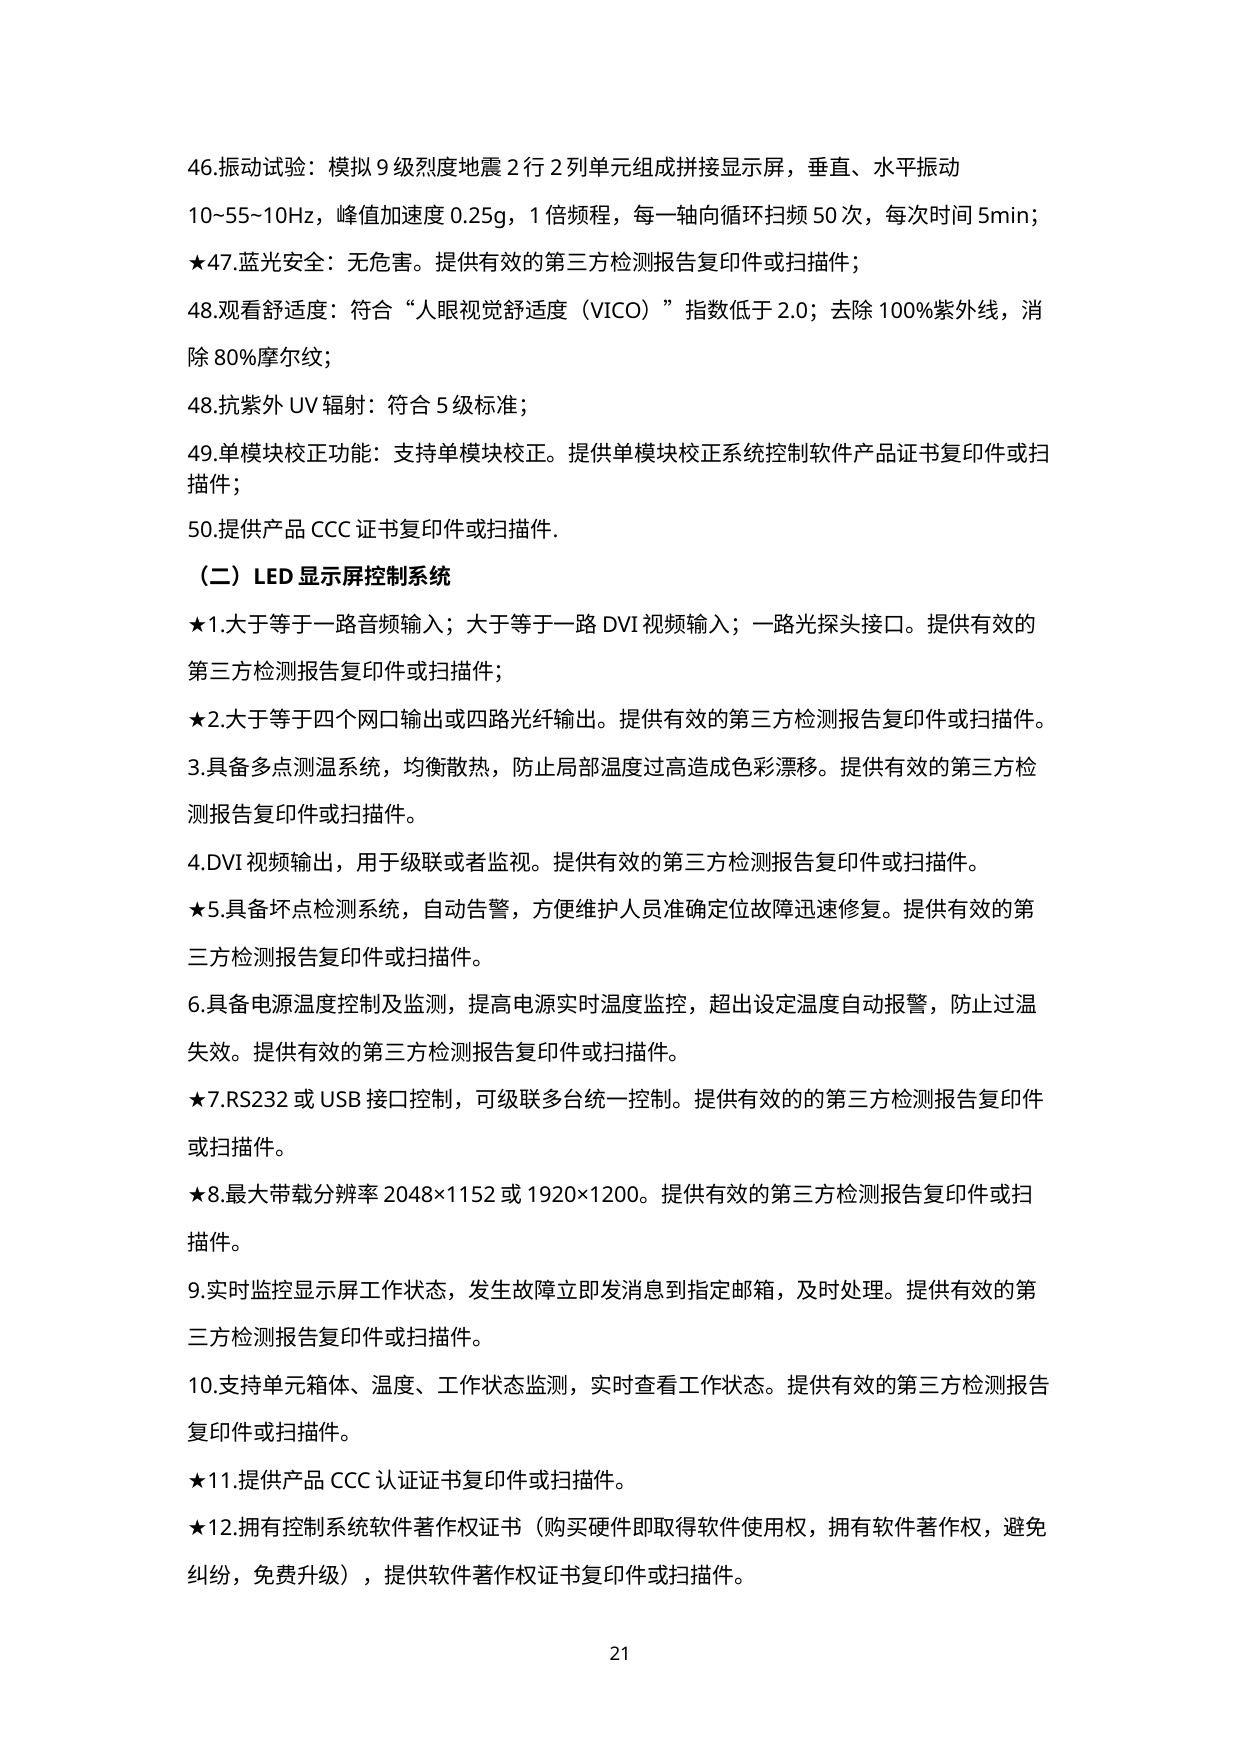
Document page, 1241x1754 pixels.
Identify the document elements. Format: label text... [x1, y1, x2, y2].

text 6.具备电源温度控制及监测，提高电源实时温度监控，超出设定温度自动报警，防止过温失效。提供有效的第三方检测报告复印件或扫描件。 [187, 987, 1053, 1067]
text 49.单模块校正功能：支持单模块校正。提供单模块校正系统控制软件产品证书复印件或扫描件； [187, 436, 1053, 499]
text ★7.RS232或USB接口控制，可级联多台统一控制。提供有效的的第三方检测报告复印件或扫描件。 [187, 1082, 1053, 1162]
text 4.DVI视频输出，用于级联或者监视。提供有效的第三方检测报告复印件或扫描件。 [187, 844, 1053, 876]
text 50.提供产品CCC证书复印件或扫描件. [187, 512, 1053, 543]
text 46.振动试验：模拟9级烈度地震2行2列单元组成拼接显示屏，垂直、水平振动10~55~10Hz，峰值加速度0.25g，1倍频程，每一轴向循环扫频50次，每次时间5min； [187, 150, 1053, 229]
text ★2.大于等于四个网口输出或四路光纤输出。提供有效的第三方检测报告复印件或扫描件。 [187, 702, 1053, 734]
text ★47.蓝光安全：无危害。提供有效的第三方检测报告复印件或扫描件； [187, 245, 1053, 277]
text ★1.大于等于一路音频输入；大于等于一路DVI视频输入；一路光探头接口。提供有效的第三方检测报告复印件或扫描件； [187, 607, 1053, 686]
text 10.支持单元箱体、温度、工作状态监测，实时查看工作状态。提供有效的第三方检测报告复印件或扫描件。 [187, 1368, 1053, 1447]
text 9.实时监控显示屏工作状态，发生故障立即发消息到指定邮箱，及时处理。提供有效的第三方检测报告复印件或扫描件。 [187, 1273, 1053, 1352]
text 3.具备多点测温系统，均衡散热，防止局部温度过高造成色彩漂移。提供有效的第三方检测报告复印件或扫描件。 [187, 749, 1053, 829]
text ★5.具备坏点检测系统，自动告警，方便维护人员准确定位故障迅速修复。提供有效的第三方检测报告复印件或扫描件。 [187, 892, 1053, 971]
text ★12.拥有控制系统软件著作权证书（购买硬件即取得软件使用权，拥有软件著作权，避免纠纷，免费升级），提供软件著作权证书复印件或扫描件。 [187, 1510, 1053, 1590]
text （二）LED显示屏控制系统 [187, 559, 1053, 591]
text 48.观看舒适度：符合“人眼视觉舒适度（VICO）”指数低于2.0；去除100%紫外线，消除80%摩尔纹； [187, 293, 1053, 372]
text 48.抗紫外UV辐射：符合5级标准； [187, 388, 1053, 420]
text ★8.最大带载分辨率2048×1152或1920×1200。提供有效的第三方检测报告复印件或扫描件。 [187, 1177, 1053, 1257]
text ★11.提供产品CCC认证证书复印件或扫描件。 [187, 1463, 1053, 1494]
